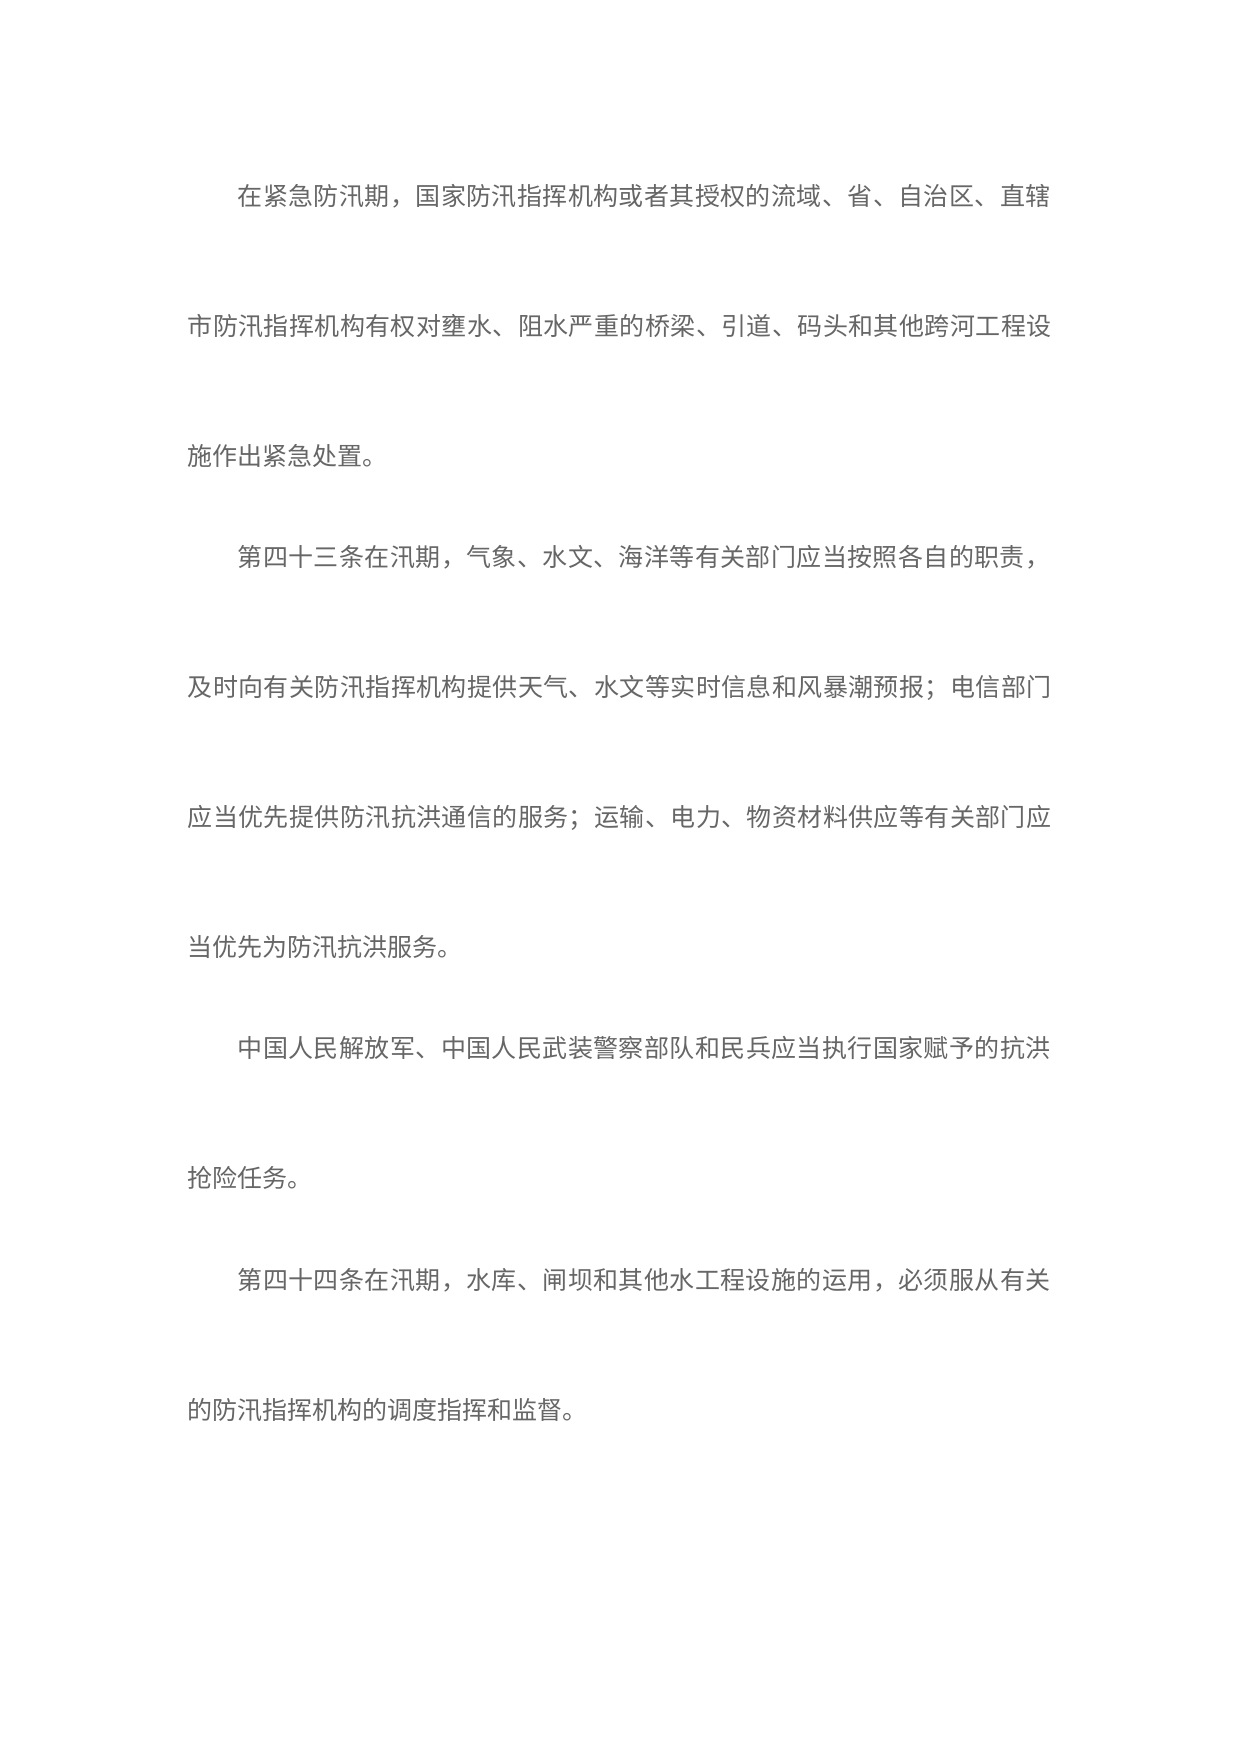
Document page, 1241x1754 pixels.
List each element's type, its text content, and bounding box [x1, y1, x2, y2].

text 第四十三条在汛期，气象、水文、海洋等有关部门应当按照各自的职责，及时向有关防汛指挥机构提供天气、水文等实时信息和风暴潮预报；电信部门应当优先提供防汛抗洪通信的服务；运输、电力、物资材料供应等有关部门应当优先为防汛抗洪服务。 [187, 523, 1053, 978]
text 在紧急防汛期，国家防汛指挥机构或者其授权的流域、省、自治区、直辖市防汛指挥机构有权对壅水、阻水严重的桥梁、引道、码头和其他跨河工程设施作出紧急处置。 [187, 162, 1053, 487]
text 中国人民解放军、中国人民武装警察部队和民兵应当执行国家赋予的抗洪抢险任务。 [187, 1014, 1053, 1209]
text 第四十四条在汛期，水库、闸坝和其他水工程设施的运用，必须服从有关的防汛指挥机构的调度指挥和监督。 [187, 1246, 1053, 1441]
